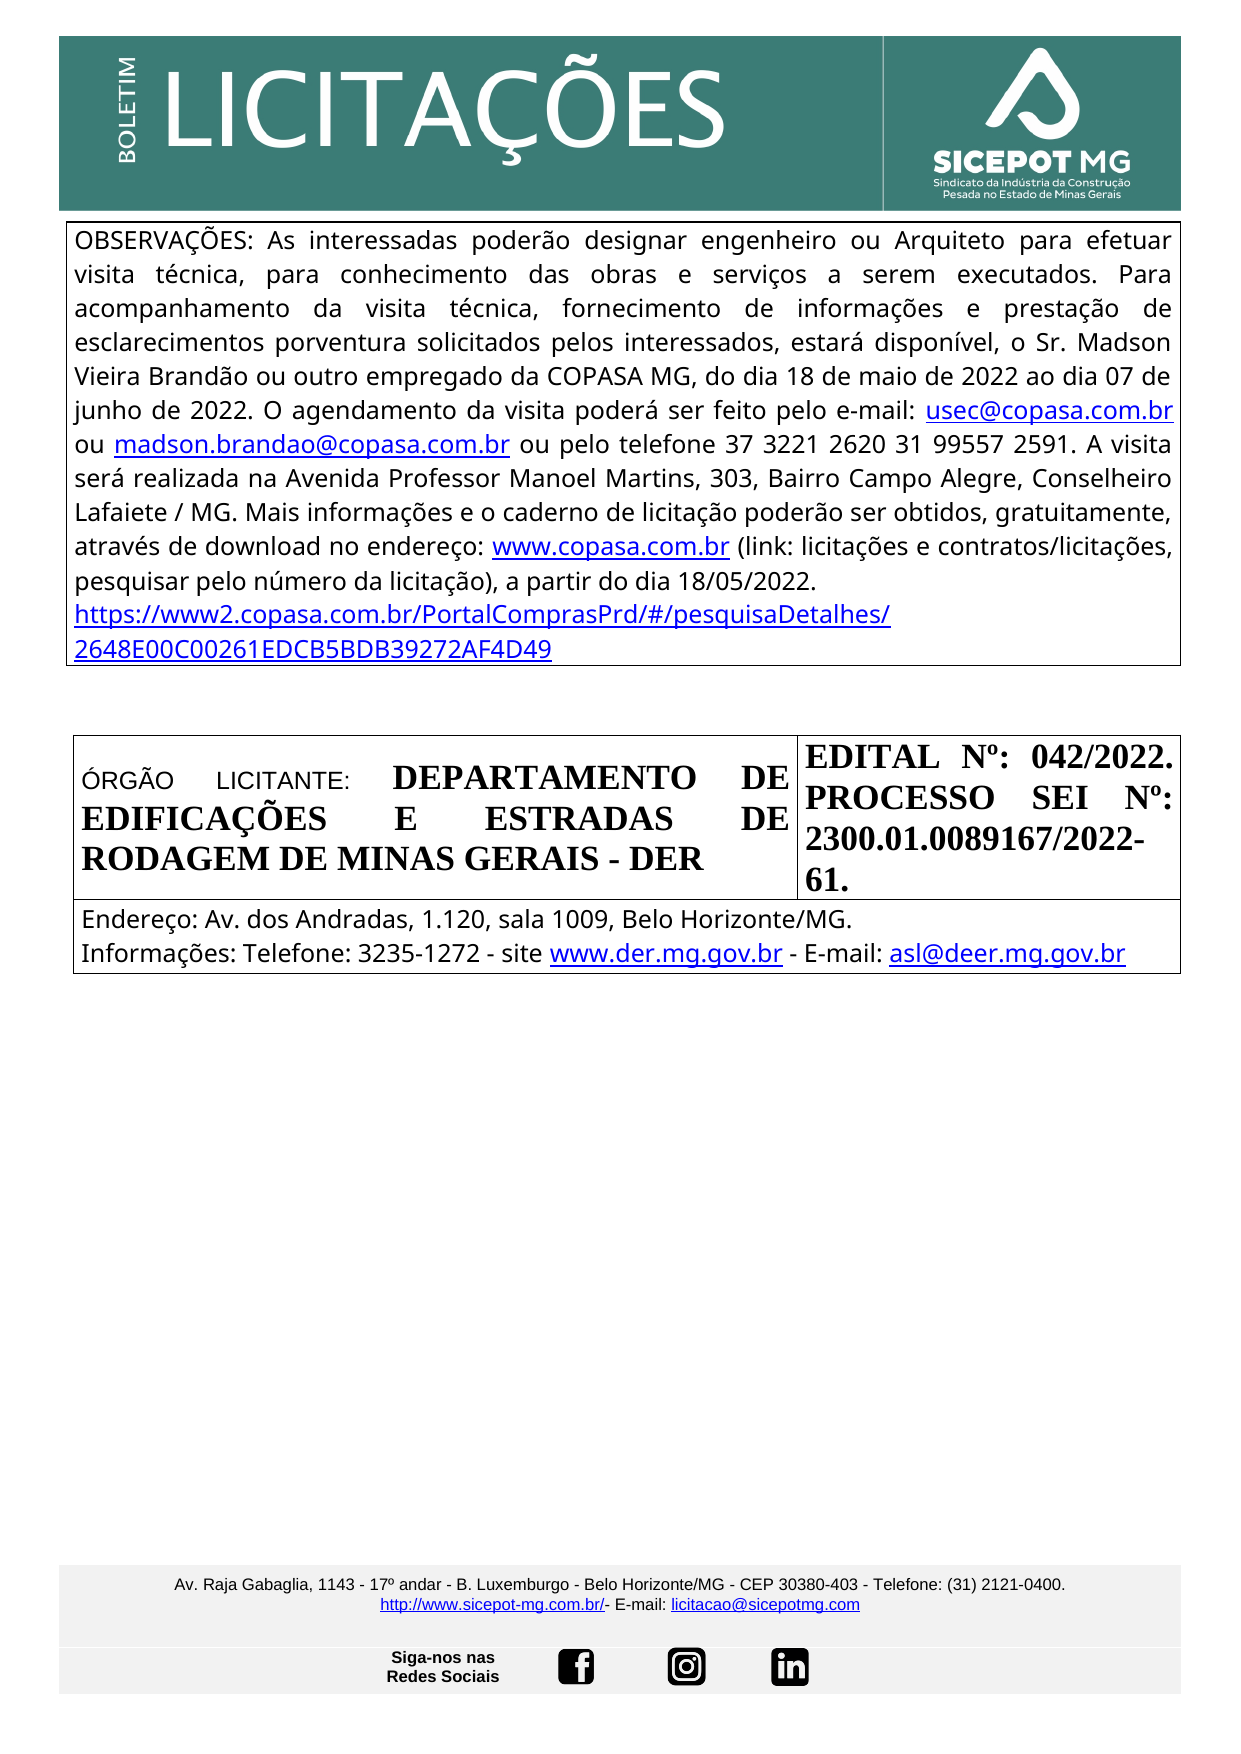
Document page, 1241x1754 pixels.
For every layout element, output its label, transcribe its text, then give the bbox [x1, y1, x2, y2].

picture [667, 1647, 706, 1686]
picture [771, 1648, 809, 1686]
picture [59, 36, 1181, 211]
table_cell OBSERVAÇÕES: As interessadas poderão designar engenheiro ou Arquiteto para efetuar visita técnica, para conhecimento das obras e serviços a serem executados. Para acompanhamento da visita técnica, fornecimento de informações e prestação de esclarecimentos porventura solicitados pelos interessados, estará disponível, o Sr. Madson Vieira Brandão ou outro empregado da COPASA MG, do dia 18 de maio de 2022 ao dia 07 de junho de 2022. O agendamento da visita poderá ser feito pelo e-mail: usec@copasa.com.br ou madson.brandao@copasa.com.br ou pelo telefone 37 3221 2620 31 99557 2591. A visita será realizada na Avenida Professor Manoel Martins, 303, Bairro Campo Alegre, Conselheiro Lafaiete / MG. Mais informações e o caderno de licitação poderão ser obtidos, gratuitamente, através de download no endereço: www.copasa.com.br (link: licitações e contratos/licitações, pesquisar pelo número da licitação), a partir do dia 18/05/2022. https://www2.copasa.com.br/PortalComprasPrd/#/pesquisaDetalhes/2648E00C00261EDCB5BDB39272AF4D49 [67, 223, 1180, 665]
table_cell Endereço: Av. dos Andradas, 1.120, sala 1009, Belo Horizonte/MG. Informações: Telefone: 3235-1272 - site www.der.mg.gov.br - E-mail: asl@deer.mg.gov.br [74, 900, 1180, 972]
table_header ÓRGÃO LICITANTE: DEPARTAMENTO DE EDIFICAÇÕES E ESTRADAS DE RODAGEM DE MINAS GERAIS - DER [74, 736, 797, 899]
picture [557, 1648, 594, 1685]
table_header EDITAL Nº: 042/2022. PROCESSO SEI Nº: 2300.01.0089167/2022-61. [798, 736, 1180, 899]
